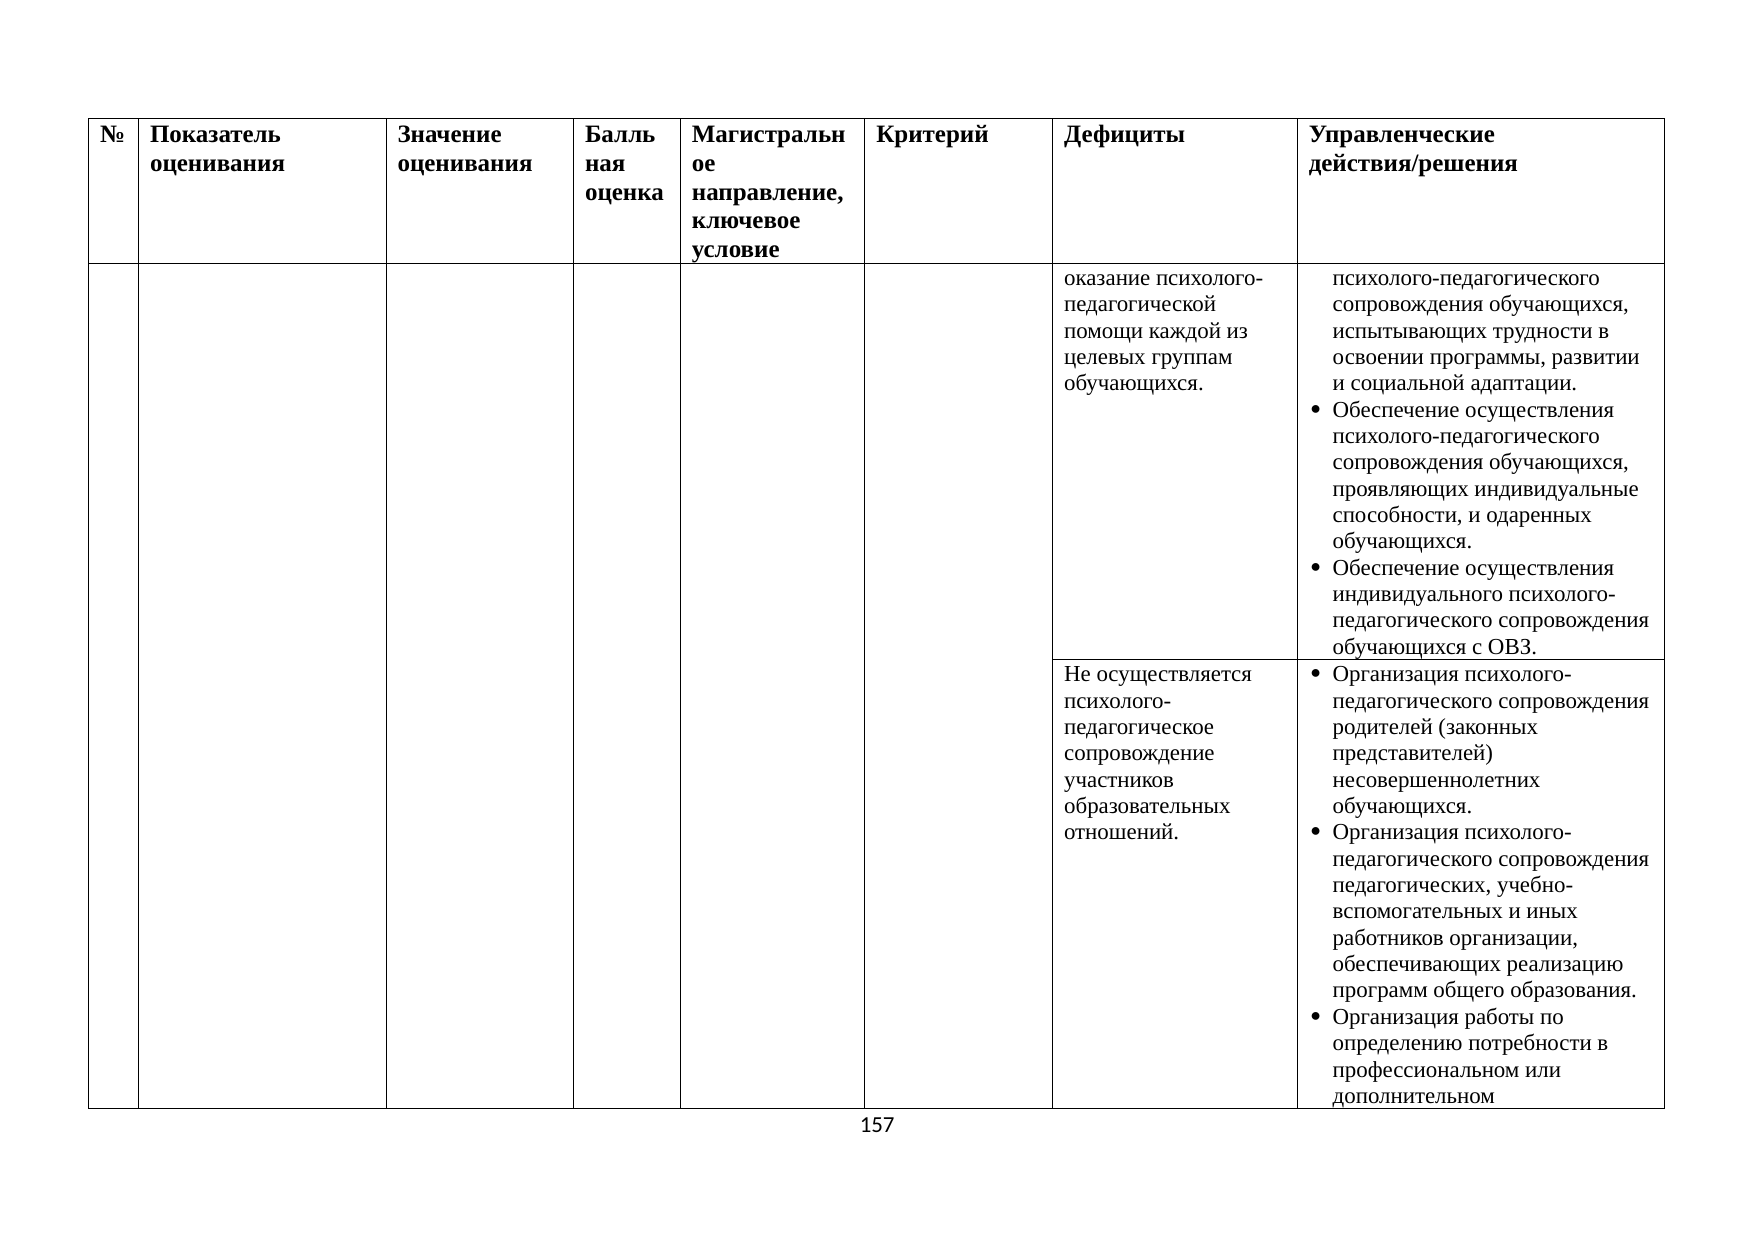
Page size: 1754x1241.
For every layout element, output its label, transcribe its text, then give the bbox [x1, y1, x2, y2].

table_header Балльная оценка [574, 119, 680, 263]
table_header № [89, 119, 138, 263]
table_header Управленческие действия/решения [1298, 119, 1664, 263]
table_header Критерий [865, 119, 1052, 263]
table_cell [1298, 264, 1664, 659]
table_header Значение оценивания [387, 119, 573, 263]
table_header Магистральное направление, ключевое условие [681, 119, 864, 263]
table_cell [1298, 660, 1664, 1108]
table_header Дефициты [1053, 119, 1297, 263]
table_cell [1053, 660, 1297, 1108]
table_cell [1053, 264, 1297, 659]
table_header Показатель оценивания [139, 119, 386, 263]
